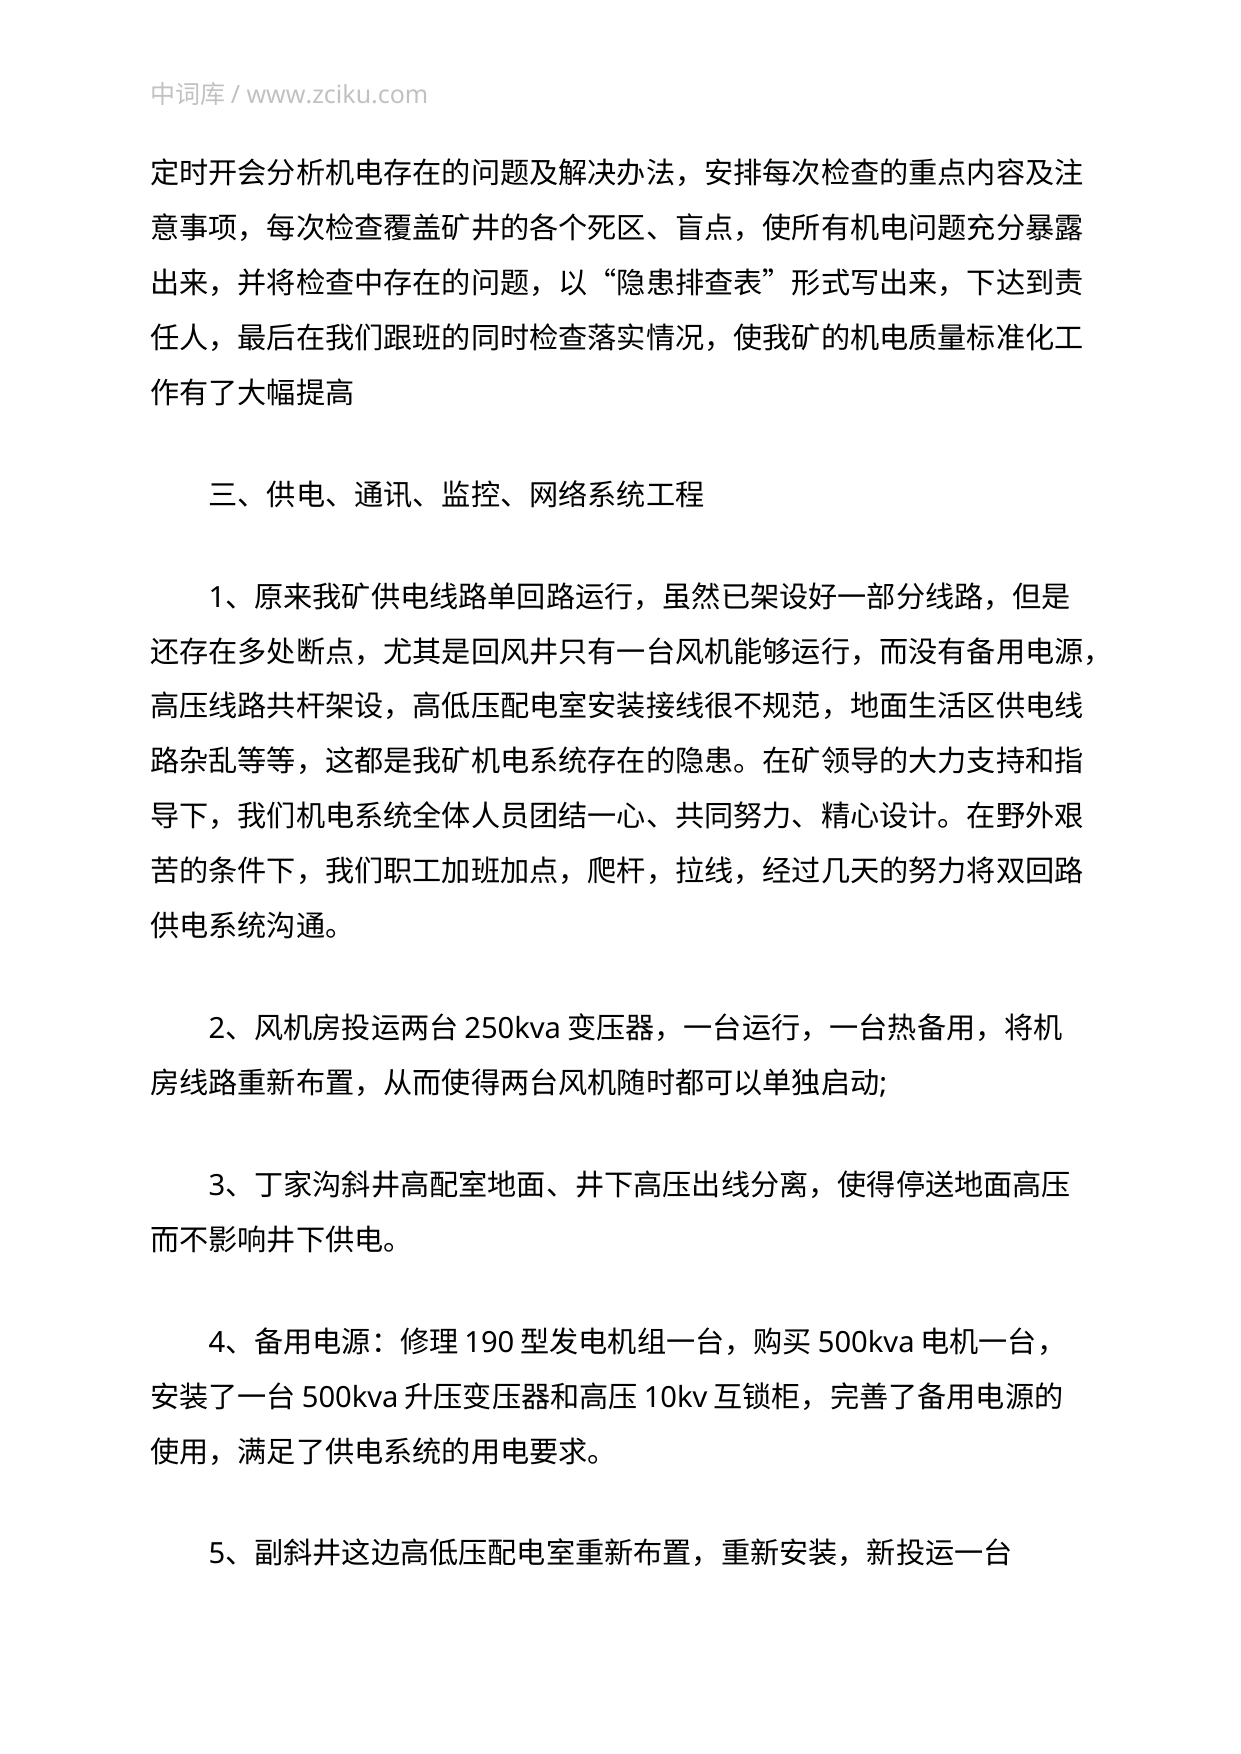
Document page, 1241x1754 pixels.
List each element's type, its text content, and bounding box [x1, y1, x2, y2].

text 2、风机房投运两台250kva变压器，一台运行，一台热备用，将机房线路重新布置，从而使得两台风机随时都可以单独启动; [150, 1004, 1090, 1102]
text 4、备用电源：修理190型发电机组一台，购买500kva电机一台，安装了一台500kva升压变压器和高压10kv互锁柜，完善了备用电源的使用，满足了供电系统的用电要求。 [150, 1318, 1090, 1470]
text 三、供电、通讯、监控、网络系统工程 [150, 471, 1090, 514]
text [150, 1530, 1090, 1572]
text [150, 150, 1090, 412]
text 3、丁家沟斜井高配室地面、井下高压出线分离，使得停送地面高压而不影响井下供电。 [150, 1161, 1090, 1259]
text 1、原来我矿供电线路单回路运行，虽然已架设好一部分线路，但是还存在多处断点，尤其是回风井只有一台风机能够运行，而没有备用电源，高压线路共杆架设，高低压配电室安装接线很不规范，地面生活区供电线路杂乱等等，这都是我矿机电系统存在的隐患。在矿领导的大力支持和指导下，我们机电系统全体人员团结一心、共同努力、精心设计。在野外艰苦的条件下，我们职工加班加点，爬杆，拉线，经过几天的努力将双回路供电系统沟通。 [150, 573, 1090, 945]
